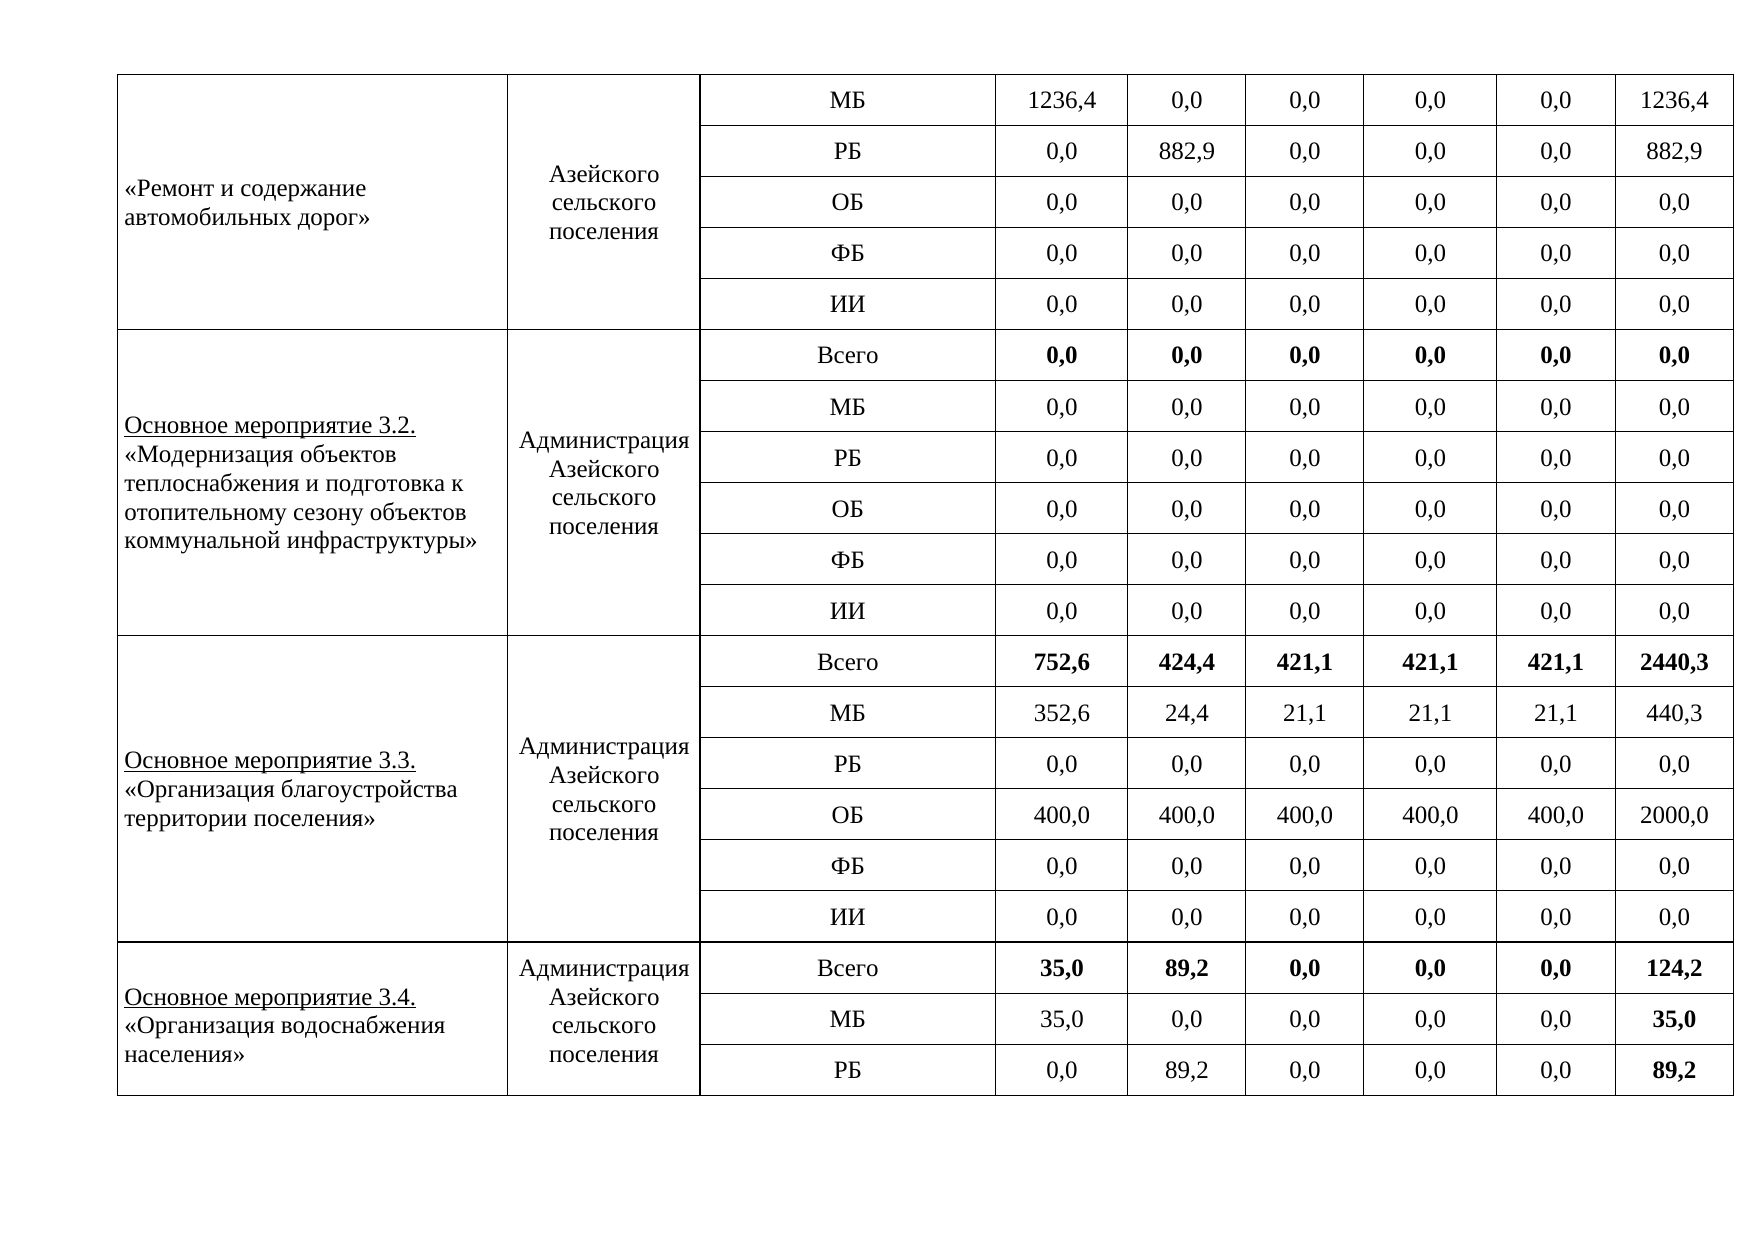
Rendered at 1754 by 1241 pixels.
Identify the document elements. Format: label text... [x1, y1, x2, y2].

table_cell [118, 75, 507, 329]
table_cell 0,0 [1497, 534, 1615, 584]
table_cell 0,0 [996, 534, 1127, 584]
table_cell ОБ [701, 789, 995, 839]
table_cell МБ [701, 381, 995, 431]
table_cell 0,0 [1128, 840, 1245, 890]
table_cell 21,1 [1246, 687, 1363, 737]
table_cell РБ [701, 1045, 995, 1094]
table_cell 0,0 [1616, 228, 1733, 278]
table_cell 0,0 [1364, 1045, 1496, 1094]
table_cell 0,0 [1616, 432, 1733, 482]
table_cell 0,0 [1128, 534, 1245, 584]
table_cell 0,0 [1497, 381, 1615, 431]
table_cell 0,0 [1128, 228, 1245, 278]
table_cell 400,0 [1497, 789, 1615, 839]
table_cell Всего [701, 636, 995, 686]
table_cell 0,0 [1616, 381, 1733, 431]
table_cell 0,0 [996, 1045, 1127, 1094]
table_cell РБ [701, 738, 995, 788]
table_cell 0,0 [1246, 279, 1363, 329]
table_cell 0,0 [1246, 432, 1363, 482]
table_cell 400,0 [996, 789, 1127, 839]
table_cell 0,0 [1497, 330, 1615, 380]
table_cell 352,6 [996, 687, 1127, 737]
table_cell 0,0 [1128, 75, 1245, 125]
table_cell 89,2 [1616, 1045, 1733, 1094]
table_cell 0,0 [1246, 75, 1363, 125]
table_cell 0,0 [1246, 1045, 1363, 1094]
table_cell 752,6 [996, 636, 1127, 686]
table_cell 0,0 [996, 738, 1127, 788]
table_cell 0,0 [1128, 738, 1245, 788]
table_cell 0,0 [1128, 279, 1245, 329]
table_cell 421,1 [1497, 636, 1615, 686]
table_cell 0,0 [1497, 738, 1615, 788]
table_cell 0,0 [1246, 891, 1363, 941]
table_cell 0,0 [1364, 994, 1496, 1043]
table_cell 400,0 [1364, 789, 1496, 839]
table_cell Всего [701, 330, 995, 380]
table_cell 0,0 [1128, 381, 1245, 431]
table_cell 24,4 [1128, 687, 1245, 737]
table_cell 0,0 [996, 126, 1127, 176]
table_cell 0,0 [1364, 891, 1496, 941]
table_cell 0,0 [1128, 891, 1245, 941]
table_cell 0,0 [1364, 738, 1496, 788]
table_cell 0,0 [1364, 126, 1496, 176]
table_cell 0,0 [1246, 585, 1363, 635]
table_cell 0,0 [1246, 738, 1363, 788]
table_cell 35,0 [996, 943, 1127, 992]
table_cell 400,0 [1246, 789, 1363, 839]
table_cell Основное мероприятие 3.3. «Организация благоустройства территории поселения» [118, 636, 507, 941]
table_cell 0,0 [1497, 432, 1615, 482]
table_cell 0,0 [996, 177, 1127, 227]
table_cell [508, 75, 699, 329]
table_cell 0,0 [1128, 483, 1245, 533]
table_cell 440,3 [1616, 687, 1733, 737]
table_cell 21,1 [1364, 687, 1496, 737]
table_cell ФБ [701, 840, 995, 890]
table_cell 0,0 [1497, 585, 1615, 635]
table_cell 0,0 [1364, 483, 1496, 533]
table_cell 0,0 [1246, 943, 1363, 992]
table_cell 0,0 [1616, 585, 1733, 635]
table_cell 0,0 [1128, 177, 1245, 227]
table_cell РБ [701, 126, 995, 176]
table_cell 35,0 [996, 994, 1127, 1043]
table_cell 0,0 [1246, 177, 1363, 227]
table_cell 0,0 [1616, 483, 1733, 533]
table_cell 1236,4 [1616, 75, 1733, 125]
table_cell 1236,4 [996, 75, 1127, 125]
table_cell МБ [701, 994, 995, 1043]
table_cell 0,0 [996, 228, 1127, 278]
table_cell ИИ [701, 585, 995, 635]
table_cell 0,0 [1364, 228, 1496, 278]
table_cell Основное мероприятие 3.4. «Организация водоснабжения населения» [118, 943, 507, 1094]
table_cell 0,0 [1246, 994, 1363, 1043]
table_cell 882,9 [1128, 126, 1245, 176]
table_cell 0,0 [1497, 126, 1615, 176]
table_cell 0,0 [1364, 534, 1496, 584]
table_cell 0,0 [1128, 330, 1245, 380]
table_cell 0,0 [1364, 585, 1496, 635]
table_cell 0,0 [1497, 1045, 1615, 1094]
table_cell 0,0 [1616, 279, 1733, 329]
table_cell МБ [701, 75, 995, 125]
table_cell 424,4 [1128, 636, 1245, 686]
table_cell 400,0 [1128, 789, 1245, 839]
table_cell 0,0 [996, 891, 1127, 941]
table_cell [508, 943, 699, 1094]
table_cell 0,0 [996, 381, 1127, 431]
table_cell 0,0 [1497, 177, 1615, 227]
table_cell 89,2 [1128, 943, 1245, 992]
table_cell 0,0 [1364, 279, 1496, 329]
table_cell 0,0 [1497, 943, 1615, 992]
table_cell РБ [701, 432, 995, 482]
table_cell Администрация Азейского сельского поселения [508, 636, 699, 941]
table_cell 2000,0 [1616, 789, 1733, 839]
table_cell Всего [701, 943, 995, 992]
table_cell 0,0 [1497, 994, 1615, 1043]
table_cell 0,0 [1497, 279, 1615, 329]
table_cell ОБ [701, 177, 995, 227]
table_cell 21,1 [1497, 687, 1615, 737]
table_cell 0,0 [1497, 891, 1615, 941]
table_cell 0,0 [1364, 381, 1496, 431]
table_cell 882,9 [1616, 126, 1733, 176]
table_cell 0,0 [1246, 483, 1363, 533]
table_cell 421,1 [1246, 636, 1363, 686]
table_cell 0,0 [1616, 891, 1733, 941]
table_cell 0,0 [996, 432, 1127, 482]
table_cell 0,0 [1364, 330, 1496, 380]
table_cell 0,0 [1246, 534, 1363, 584]
table_cell 0,0 [1616, 177, 1733, 227]
table_cell 0,0 [1128, 585, 1245, 635]
table_cell 89,2 [1128, 1045, 1245, 1094]
table_cell 0,0 [1128, 432, 1245, 482]
table_cell 2440,3 [1616, 636, 1733, 686]
table_cell 0,0 [1364, 177, 1496, 227]
table_cell Администрация Азейского сельского поселения [508, 330, 699, 635]
table_cell 0,0 [1364, 943, 1496, 992]
table_cell Основное мероприятие 3.2. «Модернизация объектов теплоснабжения и подготовка к отопительному сезону объектов коммунальной инфраструктуры» [118, 330, 507, 635]
table_cell ИИ [701, 279, 995, 329]
table_cell 0,0 [1246, 330, 1363, 380]
table_cell 0,0 [1364, 840, 1496, 890]
table_cell ФБ [701, 534, 995, 584]
table_cell 35,0 [1616, 994, 1733, 1043]
table_cell 0,0 [996, 279, 1127, 329]
table_cell 0,0 [1364, 432, 1496, 482]
table_cell 0,0 [1246, 228, 1363, 278]
table_cell 0,0 [1616, 534, 1733, 584]
table_cell 0,0 [1128, 994, 1245, 1043]
table_cell ОБ [701, 483, 995, 533]
table_cell 124,2 [1616, 943, 1733, 992]
table_cell 0,0 [1246, 126, 1363, 176]
table_cell 0,0 [996, 330, 1127, 380]
table_cell 0,0 [1364, 75, 1496, 125]
table_cell 0,0 [996, 840, 1127, 890]
table_cell 421,1 [1364, 636, 1496, 686]
table_cell 0,0 [1497, 75, 1615, 125]
table_cell ИИ [701, 891, 995, 941]
table_cell 0,0 [996, 585, 1127, 635]
table_cell 0,0 [1246, 840, 1363, 890]
table_cell 0,0 [996, 483, 1127, 533]
table_cell 0,0 [1616, 840, 1733, 890]
table_cell 0,0 [1497, 228, 1615, 278]
table_cell 0,0 [1616, 738, 1733, 788]
table_cell ФБ [701, 228, 995, 278]
table_cell 0,0 [1497, 840, 1615, 890]
table_cell 0,0 [1497, 483, 1615, 533]
table_cell МБ [701, 687, 995, 737]
table_cell 0,0 [1616, 330, 1733, 380]
table_cell 0,0 [1246, 381, 1363, 431]
